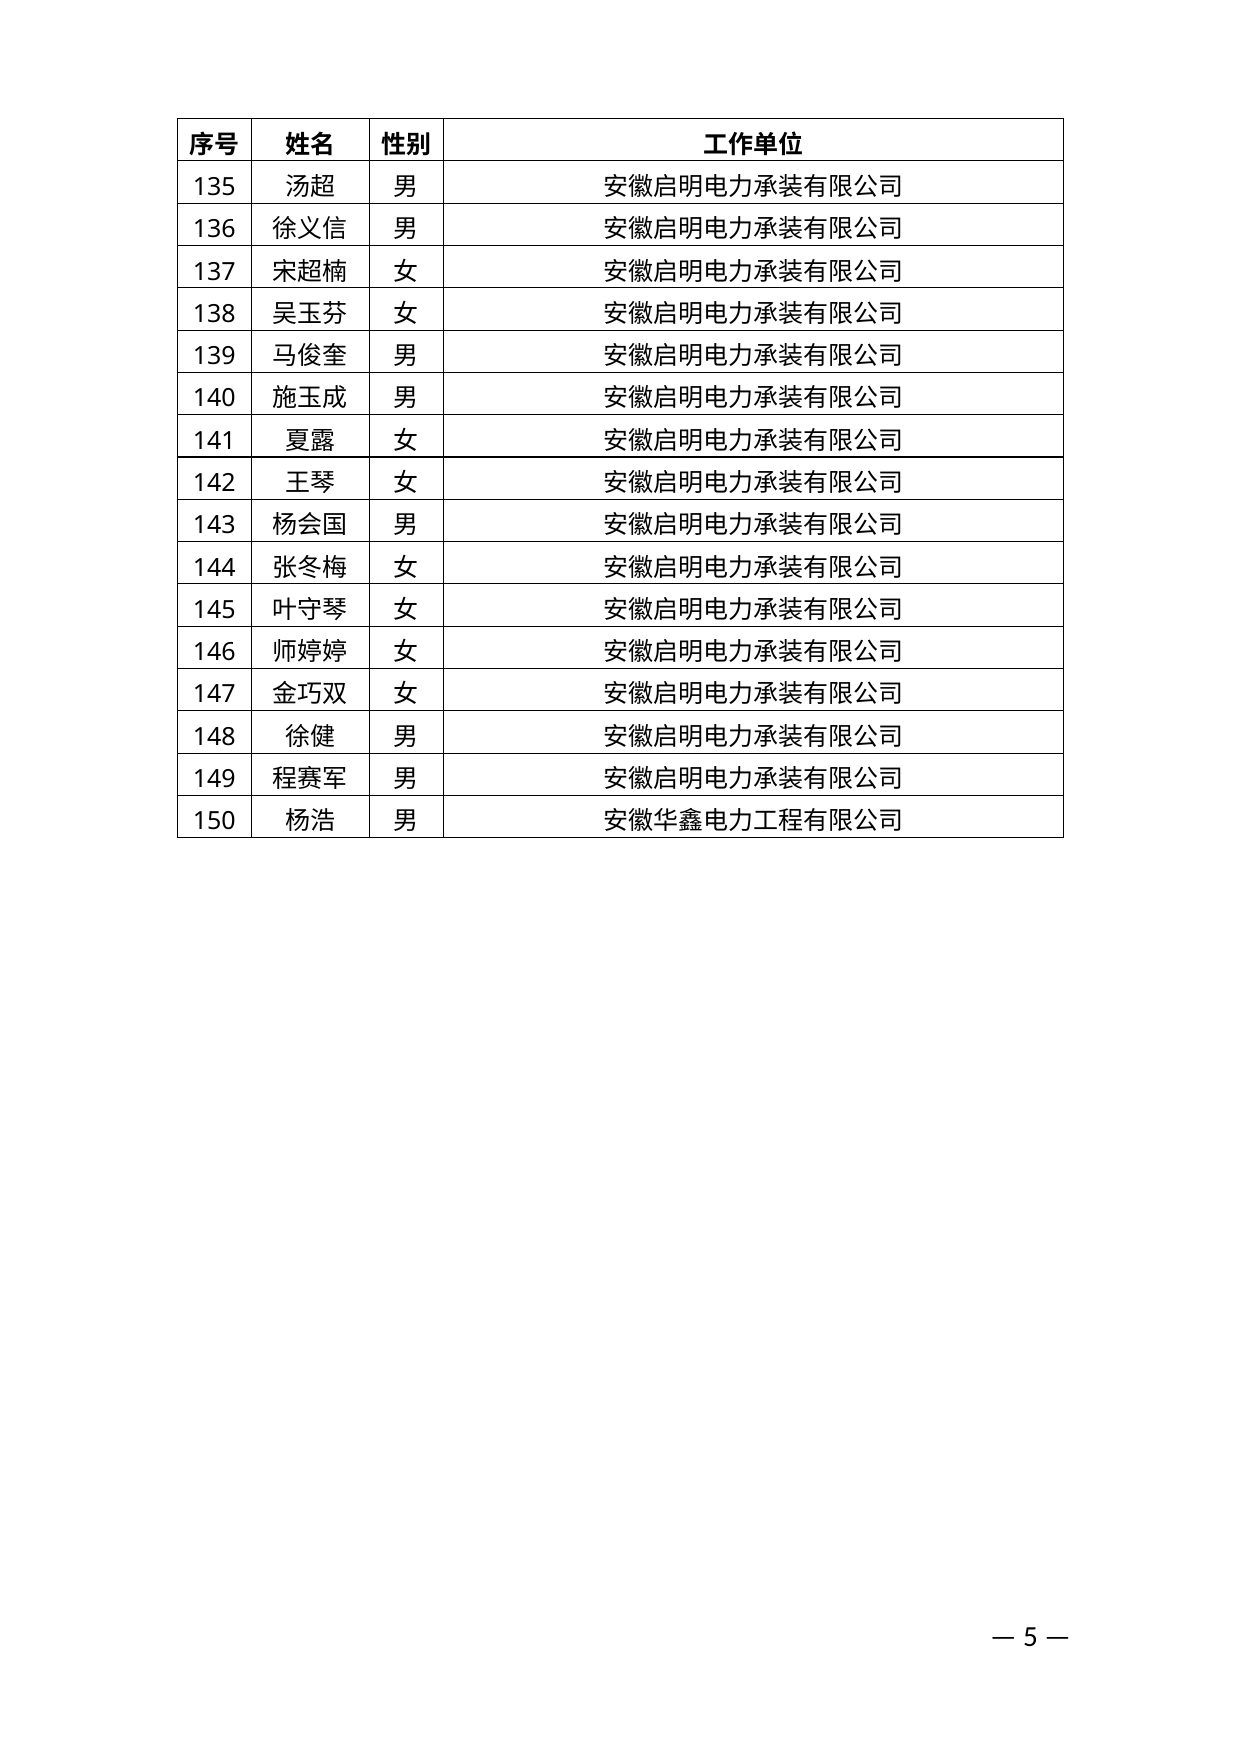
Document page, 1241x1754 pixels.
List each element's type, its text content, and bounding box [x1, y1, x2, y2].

table_cell 安徽启明电力承装有限公司 [444, 627, 1063, 668]
table_cell 汤超 [252, 161, 369, 203]
table_cell 女 [370, 542, 443, 583]
table_cell 安徽启明电力承装有限公司 [444, 500, 1063, 541]
table_cell 安徽启明电力承装有限公司 [444, 204, 1063, 245]
table_cell 施玉成 [252, 373, 369, 414]
table_cell 安徽启明电力承装有限公司 [444, 415, 1063, 456]
table_header 性别 [370, 119, 443, 160]
table_cell 金巧双 [252, 669, 369, 710]
table_header 姓名 [252, 119, 369, 160]
table_cell 137 [178, 246, 251, 287]
table_cell 男 [370, 711, 443, 752]
table_cell 杨浩 [252, 796, 369, 837]
table_cell 王琴 [252, 458, 369, 499]
table_cell 136 [178, 204, 251, 245]
table_cell 147 [178, 669, 251, 710]
table_cell 148 [178, 711, 251, 752]
table_cell 安徽启明电力承装有限公司 [444, 754, 1063, 795]
table_cell 安徽华鑫电力工程有限公司 [444, 796, 1063, 837]
table_cell 安徽启明电力承装有限公司 [444, 246, 1063, 287]
table_cell 徐健 [252, 711, 369, 752]
table_cell 144 [178, 542, 251, 583]
table_cell 程赛军 [252, 754, 369, 795]
table_cell 夏露 [252, 415, 369, 456]
table_cell 女 [370, 458, 443, 499]
table_cell 143 [178, 500, 251, 541]
table_cell 141 [178, 415, 251, 456]
table_cell 杨会国 [252, 500, 369, 541]
table_cell 150 [178, 796, 251, 837]
table_cell 146 [178, 627, 251, 668]
table_cell 138 [178, 288, 251, 329]
table_cell 男 [370, 500, 443, 541]
table_cell 男 [370, 204, 443, 245]
table_cell 安徽启明电力承装有限公司 [444, 711, 1063, 752]
table_cell 宋超楠 [252, 246, 369, 287]
table_cell 女 [370, 627, 443, 668]
table_cell 安徽启明电力承装有限公司 [444, 458, 1063, 499]
table_cell 张冬梅 [252, 542, 369, 583]
table_cell 男 [370, 796, 443, 837]
table_cell 安徽启明电力承装有限公司 [444, 542, 1063, 583]
table_cell 142 [178, 458, 251, 499]
table_cell 男 [370, 754, 443, 795]
table_cell 男 [370, 161, 443, 203]
table_cell 吴玉芬 [252, 288, 369, 329]
table_cell 女 [370, 415, 443, 456]
table_cell 男 [370, 373, 443, 414]
table_cell 135 [178, 161, 251, 203]
table_cell 安徽启明电力承装有限公司 [444, 331, 1063, 372]
table_cell 安徽启明电力承装有限公司 [444, 373, 1063, 414]
table_cell 安徽启明电力承装有限公司 [444, 288, 1063, 329]
table_cell 145 [178, 584, 251, 626]
table_cell 女 [370, 584, 443, 626]
table_header 序号 [178, 119, 251, 160]
table_cell 女 [370, 669, 443, 710]
table_cell 149 [178, 754, 251, 795]
table_cell 安徽启明电力承装有限公司 [444, 161, 1063, 203]
table_cell 男 [370, 331, 443, 372]
table_cell 安徽启明电力承装有限公司 [444, 669, 1063, 710]
table_cell 女 [370, 246, 443, 287]
table_header 工作单位 [444, 119, 1063, 160]
table_cell 马俊奎 [252, 331, 369, 372]
table_cell 师婷婷 [252, 627, 369, 668]
table_cell 女 [370, 288, 443, 329]
table_cell 140 [178, 373, 251, 414]
table_cell 徐义信 [252, 204, 369, 245]
table_cell 安徽启明电力承装有限公司 [444, 584, 1063, 626]
table_cell 叶守琴 [252, 584, 369, 626]
table_cell 139 [178, 331, 251, 372]
